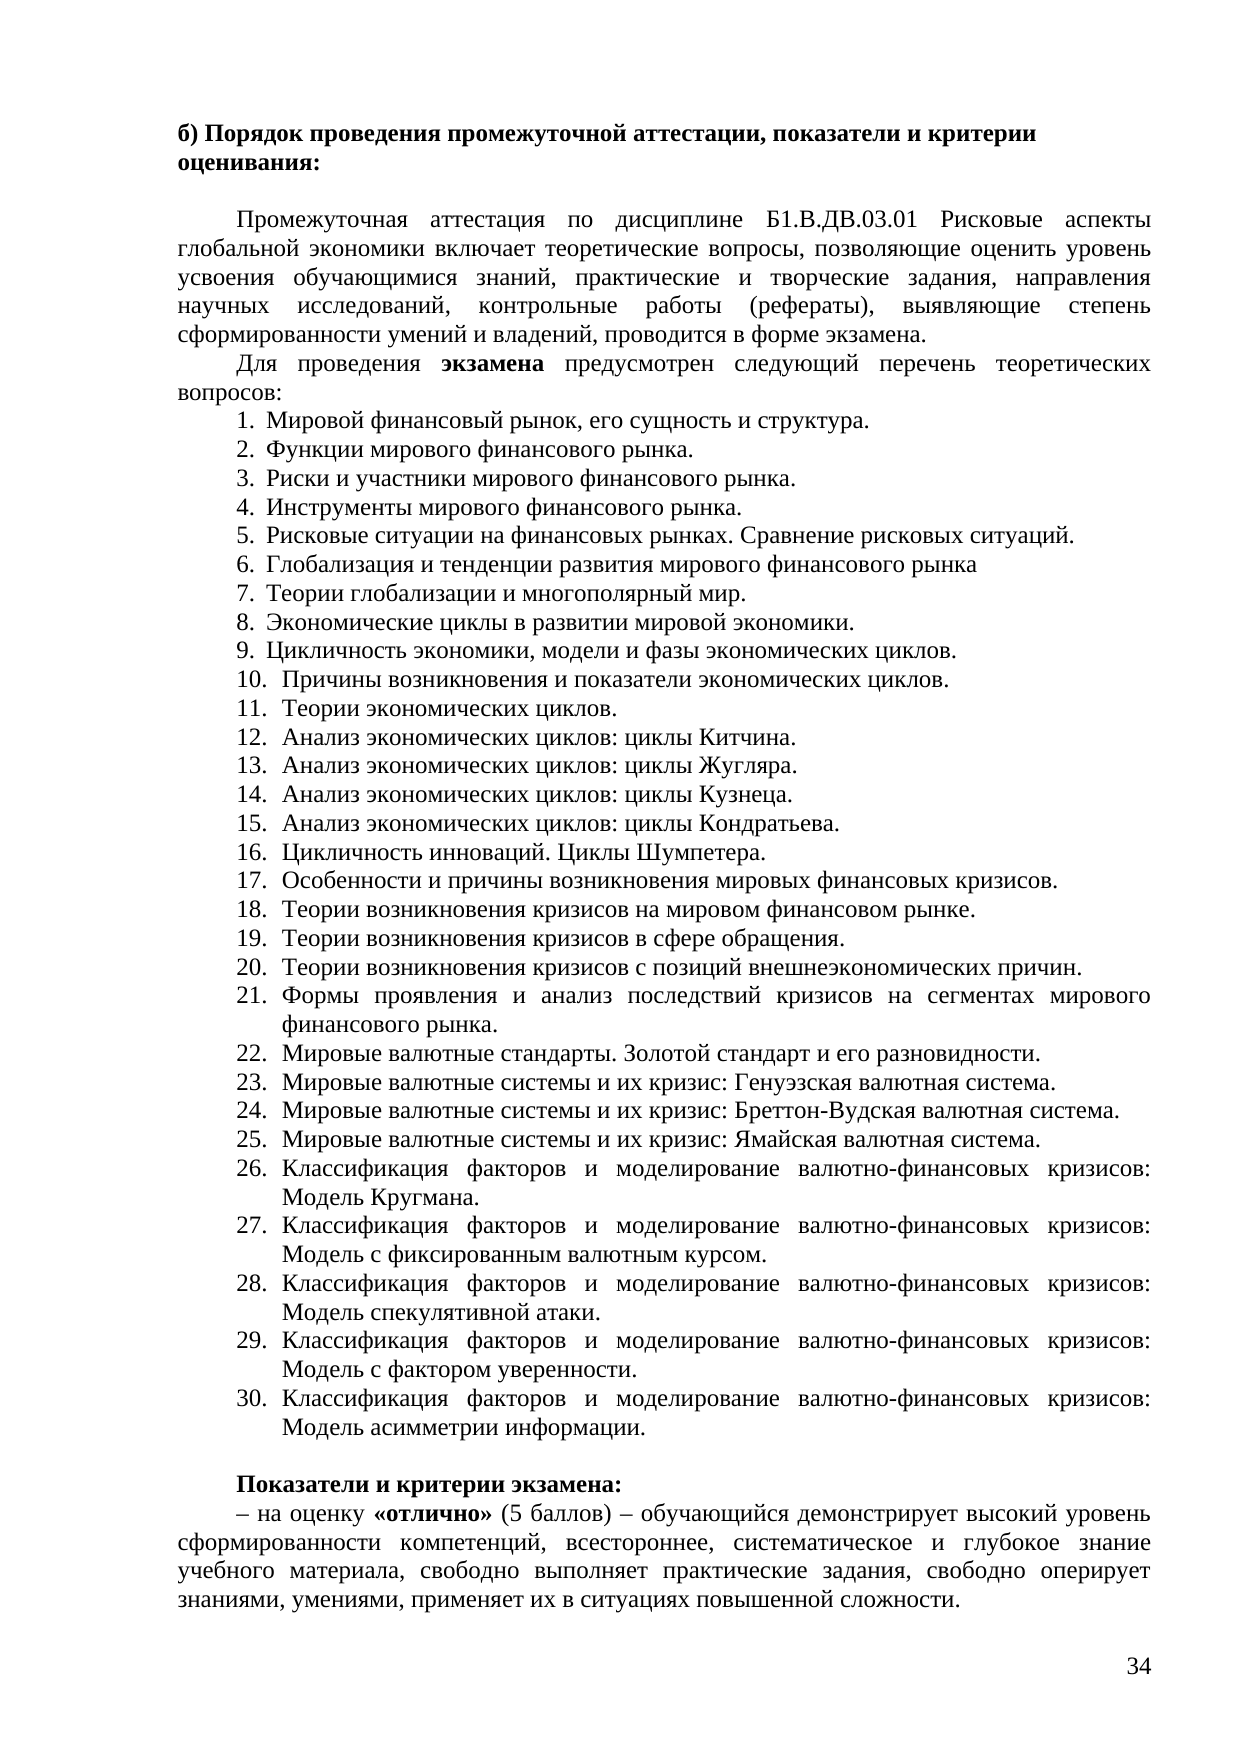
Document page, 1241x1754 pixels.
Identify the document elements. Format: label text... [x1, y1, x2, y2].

text Показатели и критерии экзамена: [177, 1469, 1152, 1498]
list Причины возникновения и показатели экономических циклов. [236, 664, 1152, 693]
list Цикличность инноваций. Циклы Шумпетера. [236, 837, 1152, 866]
list Глобализация и тенденции развития мирового финансового рынка [236, 549, 1152, 578]
list Инструменты мирового финансового рынка. [236, 492, 1152, 521]
list Мировой финансовый рынок, его сущность и структура. [236, 406, 1152, 434]
list Формы проявления и анализ последствий кризисов на сегментах мирового финансового рынка. [236, 981, 1152, 1038]
text – на оценку «отлично» (5 баллов) – обучающийся демонстрирует высокий уровень сформированности компетенций, всестороннее, систематическое и глубокое знание учебного материала, свободно выполняет практические задания, свободно оперирует знаниями, умениями, применяет их в ситуациях повышенной сложности. [177, 1498, 1152, 1613]
list Мировые валютные стандарты. Золотой стандарт и его разновидности. [236, 1038, 1152, 1067]
list Теории глобализации и многополярный мир. [236, 578, 1152, 607]
list Мировые валютные системы и их кризис: Ямайская валютная система. [236, 1124, 1152, 1153]
list Теории экономических циклов. [236, 693, 1152, 722]
list Анализ экономических циклов: циклы Кондратьева. [236, 808, 1152, 837]
text б) Порядок проведения промежуточной аттестации, показатели и критерии оценивания: [177, 118, 1152, 176]
list Классификация факторов и моделирование валютно-финансовых кризисов: Модель с фактором уверенности. [236, 1326, 1152, 1383]
list Рисковые ситуации на финансовых рынках. Сравнение рисковых ситуаций. [236, 521, 1152, 549]
list Особенности и причины возникновения мировых финансовых кризисов. [236, 866, 1152, 894]
list Функции мирового финансового рынка. [236, 434, 1152, 463]
list Анализ экономических циклов: циклы Кузнеца. [236, 779, 1152, 808]
text Промежуточная аттестация по дисциплине Б1.В.ДВ.03.01 Рисковые аспекты глобальной экономики включает теоретические вопросы, позволяющие оценить уровень усвоения обучающимися знаний, практические и творческие задания, направления научных исследований, контрольные работы (рефераты), выявляющие степень сформированности умений и владений, проводится в форме экзамена. [177, 204, 1152, 348]
list Теории возникновения кризисов на мировом финансовом рынке. [236, 894, 1152, 923]
list Экономические циклы в развитии мировой экономики. [236, 607, 1152, 636]
list Классификация факторов и моделирование валютно-финансовых кризисов: Модель с фиксированным валютным курсом. [236, 1211, 1152, 1268]
list Цикличность экономики, модели и фазы экономических циклов. [236, 636, 1152, 664]
text Для проведения экзамена предусмотрен следующий перечень теоретических вопросов: [177, 348, 1152, 406]
list Классификация факторов и моделирование валютно-финансовых кризисов: Модель Кругмана. [236, 1153, 1152, 1211]
list Анализ экономических циклов: циклы Жугляра. [236, 751, 1152, 779]
list Классификация факторов и моделирование валютно-финансовых кризисов: Модель асимметрии информации. [236, 1383, 1152, 1441]
list Анализ экономических циклов: циклы Китчина. [236, 722, 1152, 751]
list Мировые валютные системы и их кризис: Генуэзская валютная система. [236, 1067, 1152, 1096]
list Теории возникновения кризисов в сфере обращения. [236, 923, 1152, 952]
list Мировые валютные системы и их кризис: Бреттон-Вудская валютная система. [236, 1096, 1152, 1124]
list Риски и участники мирового финансового рынка. [236, 463, 1152, 492]
list Классификация факторов и моделирование валютно-финансовых кризисов: Модель спекулятивной атаки. [236, 1268, 1152, 1326]
list Теории возникновения кризисов с позиций внешнеэкономических причин. [236, 952, 1152, 981]
